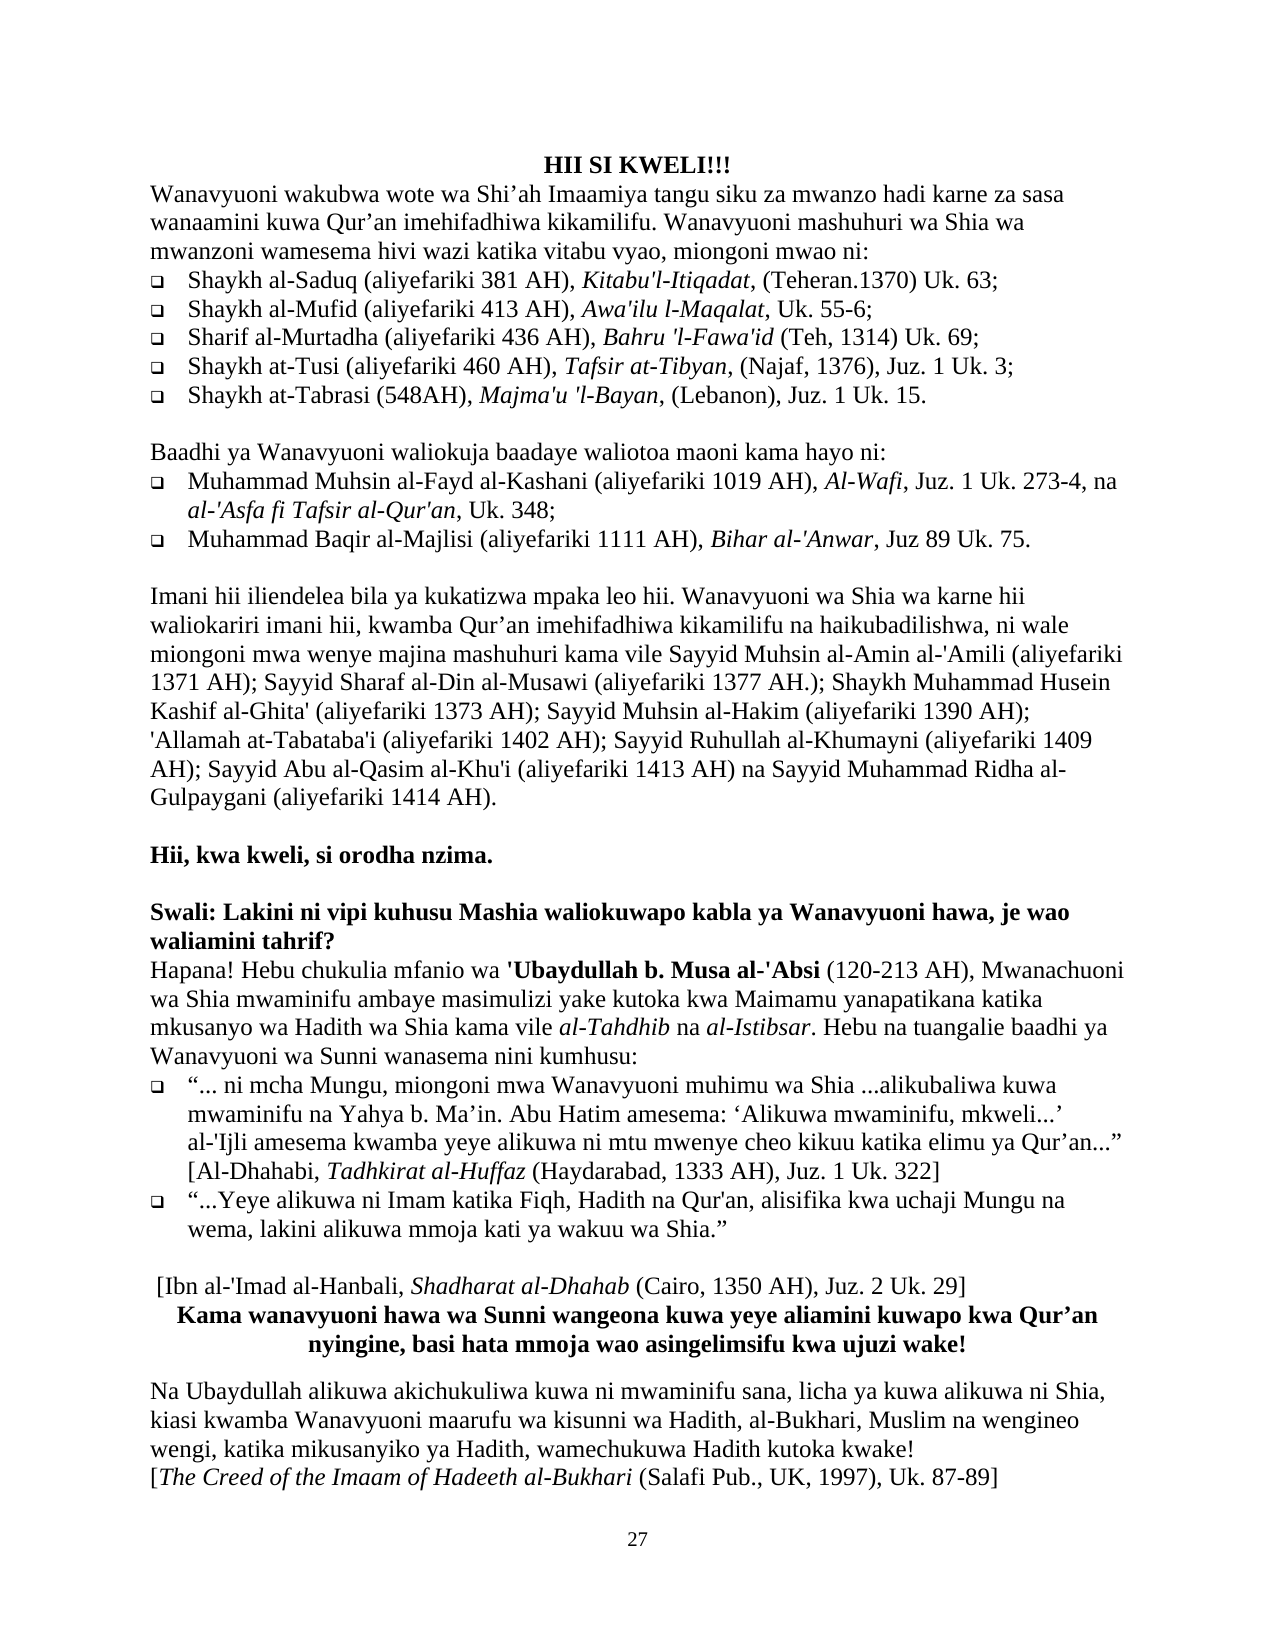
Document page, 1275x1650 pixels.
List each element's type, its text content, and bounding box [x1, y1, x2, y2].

text [The Creed of the Imaam of Hadeeth al-Bukhari (Salafi Pub., UK, 1997), Uk. 87-89] [150, 1462, 1125, 1491]
text Hii, kwa kweli, si orodha nzima. [150, 840, 1125, 869]
list Muhammad Baqir al-Majlisi (aliyefariki 1111 AH), Bihar al-'Anwar, Juz 89 Uk. 75. [150, 524, 1125, 552]
text [Ibn al-'Imad al-Hanbali, Shadharat al-Dhahab (Cairo, 1350 AH), Juz. 2 Uk. 29] [150, 1271, 1125, 1300]
text Kama wanavyuoni hawa wa Sunni wangeona kuwa yeye aliamini kuwapo kwa Qur’an nyingine, basi hata mmoja wao asingelimsifu kwa ujuzi wake! [150, 1300, 1125, 1357]
text Na Ubaydullah alikuwa akichukuliwa kuwa ni mwaminifu sana, licha ya kuwa alikuwa ni Shia, kiasi kwamba Wanavyuoni maarufu wa kisunni wa Hadith, al-Bukhari, Muslim na wengineo wengi, katika mikusanyiko ya Hadith, wamechukuwa Hadith kutoka kwake! [150, 1376, 1125, 1462]
list Muhammad Muhsin al-Fayd al-Kashani (aliyefariki 1019 AH), Al-Wafi, Juz. 1 Uk. 273-4, na al-'Asfa fi Tafsir al-Qur'an, Uk. 348; [150, 466, 1125, 524]
list “... ni mcha Mungu, miongoni mwa Wanavyuoni muhimu wa Shia ...alikubaliwa kuwa mwaminifu na Yahya b. Ma’in. Abu Hatim amesema: ‘Alikuwa mwaminifu, mkweli...’ al-'Ijli amesema kwamba yeye alikuwa ni mtu mwenye cheo kikuu katika elimu ya Qur’an...” [150, 1070, 1125, 1156]
text Hapana! Hebu chukulia mfanio wa 'Ubaydullah b. Musa al-'Absi (120-213 AH), Mwanachuoni wa Shia mwaminifu ambaye masimulizi yake kutoka kwa Maimamu yanapatikana katika mkusanyo wa Hadith wa Shia kama vile al-Tahdhib na al-Istibsar. Hebu na tuangalie baadhi ya Wanavyuoni wa Sunni wanasema nini kumhusu: [150, 955, 1125, 1070]
list Shaykh at-Tusi (aliyefariki 460 AH), Tafsir at-Tibyan, (Najaf, 1376), Juz. 1 Uk. 3; [150, 351, 1125, 380]
text Imani hii iliendelea bila ya kukatizwa mpaka leo hii. Wanavyuoni wa Shia wa karne hii waliokariri imani hii, kwamba Qur’an imehifadhiwa kikamilifu na haikubadilishwa, ni wale miongoni mwa wenye majina mashuhuri kama vile Sayyid Muhsin al-Amin al-'Amili (aliyefariki 1371 AH); Sayyid Sharaf al-Din al-Musawi (aliyefariki 1377 AH.); Shaykh Muhammad Husein Kashif al-Ghita' (aliyefariki 1373 AH); Sayyid Muhsin al-Hakim (aliyefariki 1390 AH); 'Allamah at-Tabataba'i (aliyefariki 1402 AH); Sayyid Ruhullah al-Khumayni (aliyefariki 1409 AH); Sayyid Abu al-Qasim al-Khu'i (aliyefariki 1413 AH) na Sayyid Muhammad Ridha al-Gulpaygani (aliyefariki 1414 AH). [150, 581, 1125, 811]
text Baadhi ya Wanavyuoni waliokuja baadaye waliotoa maoni kama hayo ni: [150, 437, 1125, 466]
list Shaykh al-Saduq (aliyefariki 381 AH), Kitabu'l-Itiqadat, (Teheran.1370) Uk. 63; [150, 265, 1125, 294]
text [Al-Dhahabi, Tadhkirat al-Huffaz (Haydarabad, 1333 AH), Juz. 1 Uk. 322] [187, 1156, 1125, 1185]
list “...Yeye alikuwa ni Imam katika Fiqh, Hadith na Qur'an, alisifika kwa uchaji Mungu na wema, lakini alikuwa mmoja kati ya wakuu wa Shia.” [150, 1185, 1125, 1242]
text HII SI KWELI!!! [150, 150, 1125, 179]
list Shaykh al-Mufid (aliyefariki 413 AH), Awa'ilu l-Maqalat, Uk. 55-6; [150, 294, 1125, 322]
list Shaykh at-Tabrasi (548AH), Majma'u 'l-Bayan, (Lebanon), Juz. 1 Uk. 15. [150, 380, 1125, 409]
list Sharif al-Murtadha (aliyefariki 436 AH), Bahru 'l-Fawa'id (Teh, 1314) Uk. 69; [150, 322, 1125, 351]
text Wanavyuoni wakubwa wote wa Shi’ah Imaamiya tangu siku za mwanzo hadi karne za sasa wanaamini kuwa Qur’an imehifadhiwa kikamilifu. Wanavyuoni mashuhuri wa Shia wa mwanzoni wamesema hivi wazi katika vitabu vyao, miongoni mwao ni: [150, 179, 1125, 265]
text Swali: Lakini ni vipi kuhusu Mashia waliokuwapo kabla ya Wanavyuoni hawa, je wao waliamini tahrif? [150, 897, 1125, 955]
